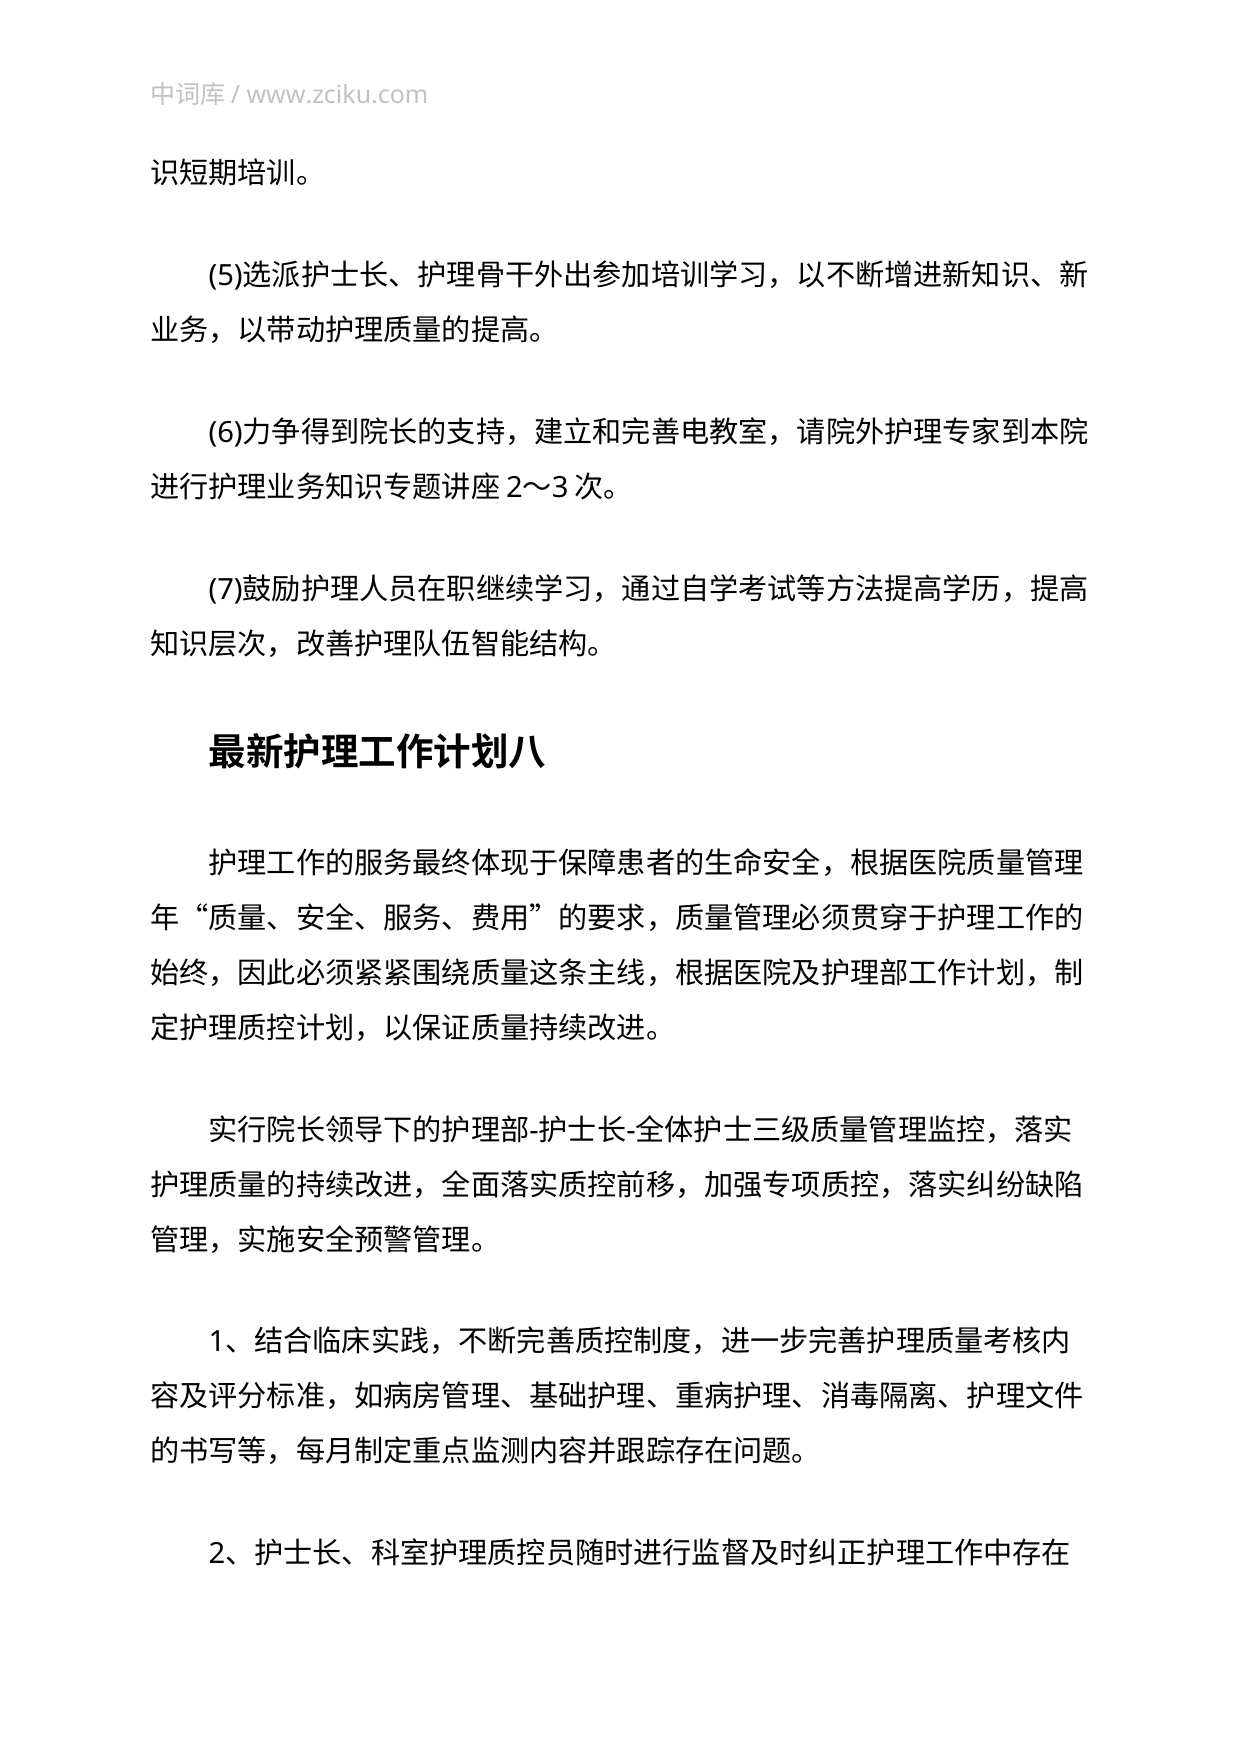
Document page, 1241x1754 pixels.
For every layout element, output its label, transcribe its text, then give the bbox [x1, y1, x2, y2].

text (7)鼓励护理人员在职继续学习，通过自学考试等方法提高学历，提高知识层次，改善护理队伍智能结构。 [150, 566, 1090, 663]
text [150, 1529, 1090, 1572]
text 1、结合临床实践，不断完善质控制度，进一步完善护理质量考核内容及评分标准，如病房管理、基础护理、重病护理、消毒隔离、护理文件的书写等，每月制定重点监测内容并跟踪存在问题。 [150, 1318, 1090, 1470]
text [150, 150, 1090, 192]
text 最新护理工作计划八 [150, 722, 1090, 777]
text 实行院长领导下的护理部-护士长-全体护士三级质量管理监控，落实护理质量的持续改进，全面落实质控前移，加强专项质控，落实纠纷缺陷管理，实施安全预警管理。 [150, 1106, 1090, 1258]
text 护理工作的服务最终体现于保障患者的生命安全，根据医院质量管理年“质量、安全、服务、费用”的要求，质量管理必须贯穿于护理工作的始终，因此必须紧紧围绕质量这条主线，根据医院及护理部工作计划，制定护理质控计划，以保证质量持续改进。 [150, 840, 1090, 1047]
text (5)选派护士长、护理骨干外出参加培训学习，以不断增进新知识、新业务，以带动护理质量的提高。 [150, 252, 1090, 349]
text (6)力争得到院长的支持，建立和完善电教室，请院外护理专家到本院进行护理业务知识专题讲座2～3次。 [150, 408, 1090, 506]
